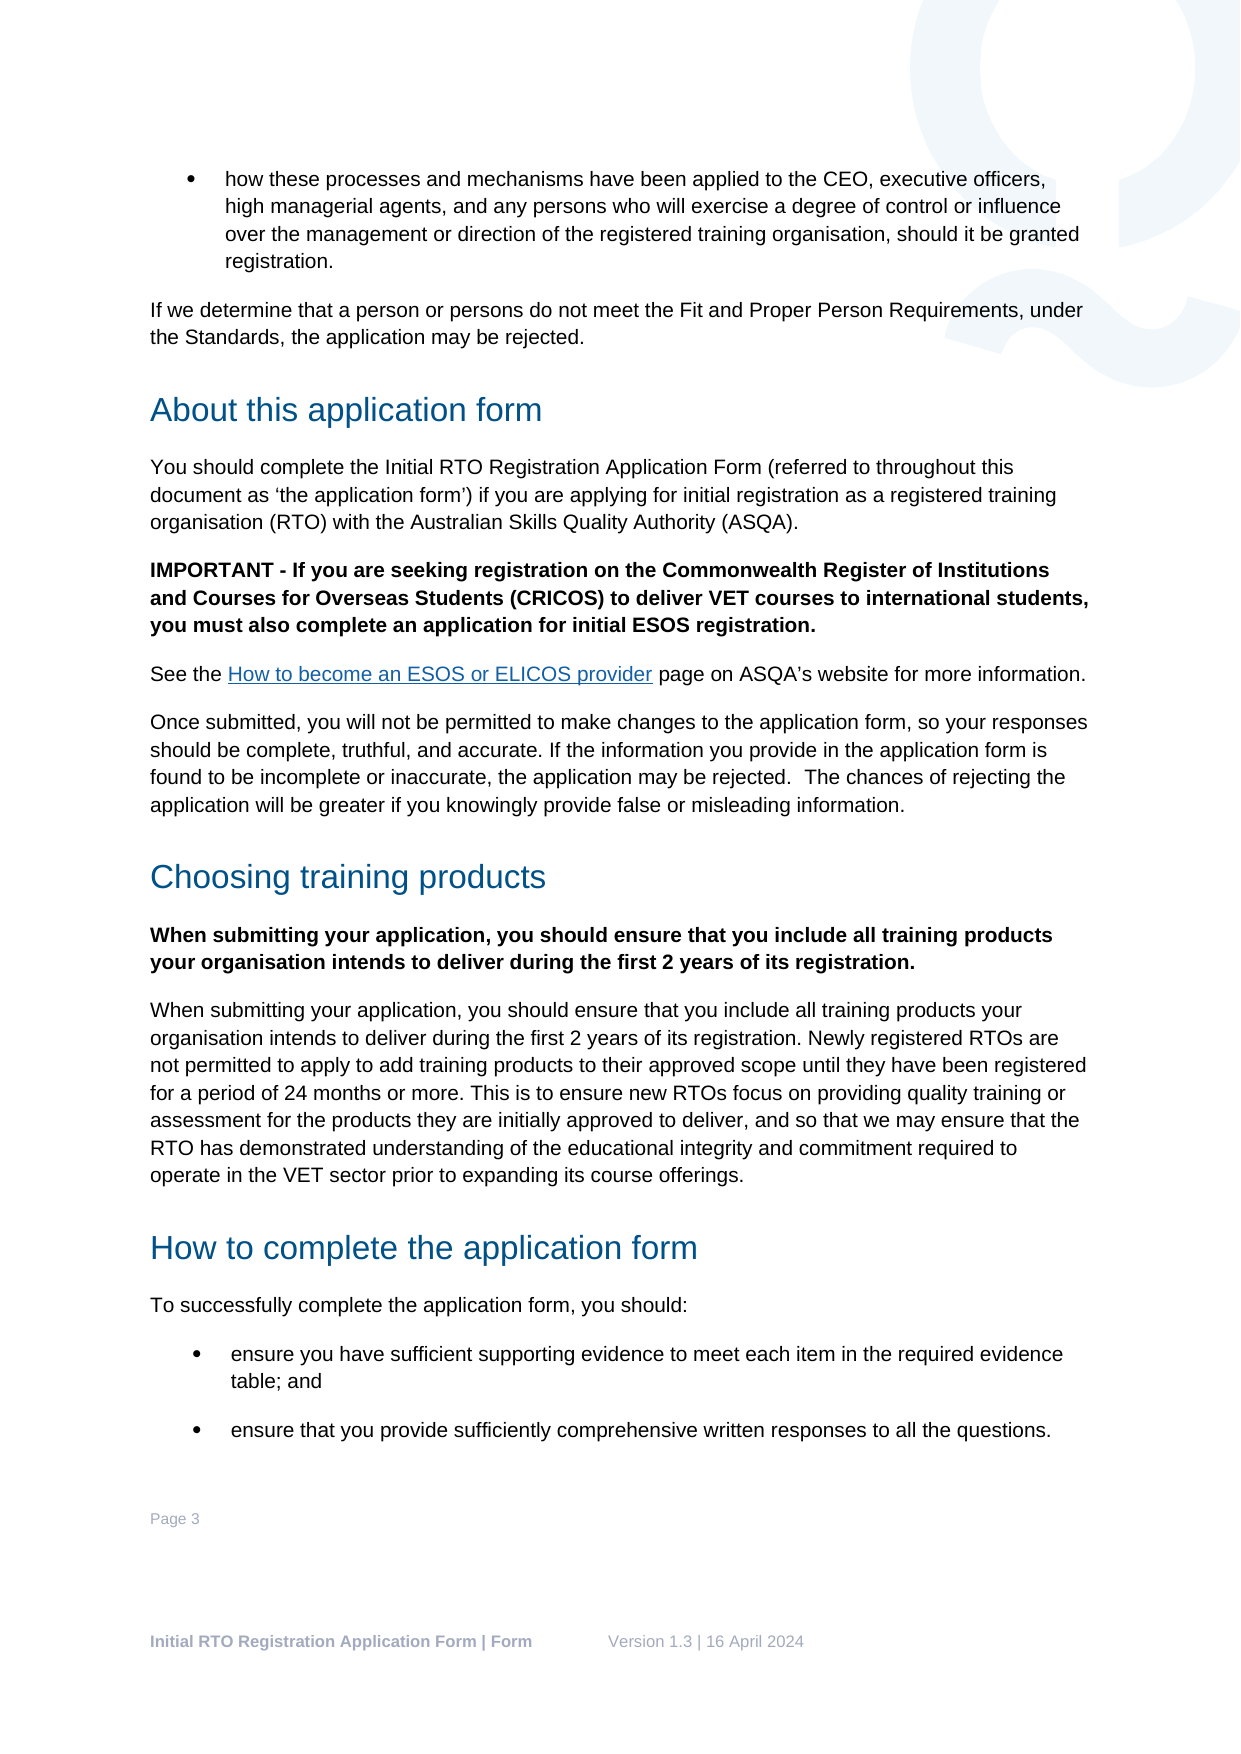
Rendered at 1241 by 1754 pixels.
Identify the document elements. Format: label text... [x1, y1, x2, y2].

text See the How to become an ESOS or ELICOS provider page on ASQA’s website for more information. [150, 662, 1090, 686]
subtitle How to complete the application form [150, 1228, 1090, 1267]
text If we determine that a person or persons do not meet the Fit and Proper Person Requirements, under the Standards, the application may be rejected. [150, 297, 1090, 349]
text When submitting your application, you should ensure that you include all training products your organisation intends to deliver during the first 2 years of its registration. Newly registered RTOs are not permitted to apply to add training products to their approved scope until they have been registered for a period of 24 months or more. This is to ensure new RTOs focus on providing quality training or assessment for the products they are initially approved to deliver, and so that we may ensure that the RTO has demonstrated understanding of the educational integrity and commitment required to operate in the VET sector prior to expanding its course offerings. [150, 998, 1090, 1187]
text IMPORTANT - If you are seeking registration on the Commonwealth Register of Institutions and Courses for Overseas Students (CRICOS) to deliver VET courses to international students, you must also complete an application for initial ESOS registration. [150, 558, 1090, 637]
text When submitting your application, you should ensure that you include all training products your organisation intends to deliver during the first 2 years of its registration. [150, 922, 1090, 974]
text To successfully complete the application form, you should: [150, 1293, 1090, 1317]
list ensure you have sufficient supporting evidence to meet each item in the required evidence table; and [193, 1342, 1090, 1393]
list how these processes and mechanisms have been applied to the CEO, executive officers, high managerial agents, and any persons who will exercise a degree of control or influence over the management or direction of the registered training organisation, should it be granted registration. [187, 166, 1090, 273]
subtitle About this application form [150, 390, 1090, 428]
list ensure that you provide sufficiently comprehensive written responses to all the questions. [193, 1417, 1090, 1442]
text Choosing training products [150, 857, 1090, 896]
text Once submitted, you will not be permitted to make changes to the application form, so your responses should be complete, truthful, and accurate. If the information you provide in the application form is found to be incomplete or inaccurate, the application may be rejected. The chances of rejecting the application will be greater if you knowingly provide false or misleading information. [150, 710, 1090, 816]
text You should complete the Initial RTO Registration Application Form (referred to throughout this document as ‘the application form’) if you are applying for initial registration as a registered training organisation (RTO) with the Australian Skills Quality Authority (ASQA). [150, 455, 1090, 534]
picture [907, 0, 1241, 390]
